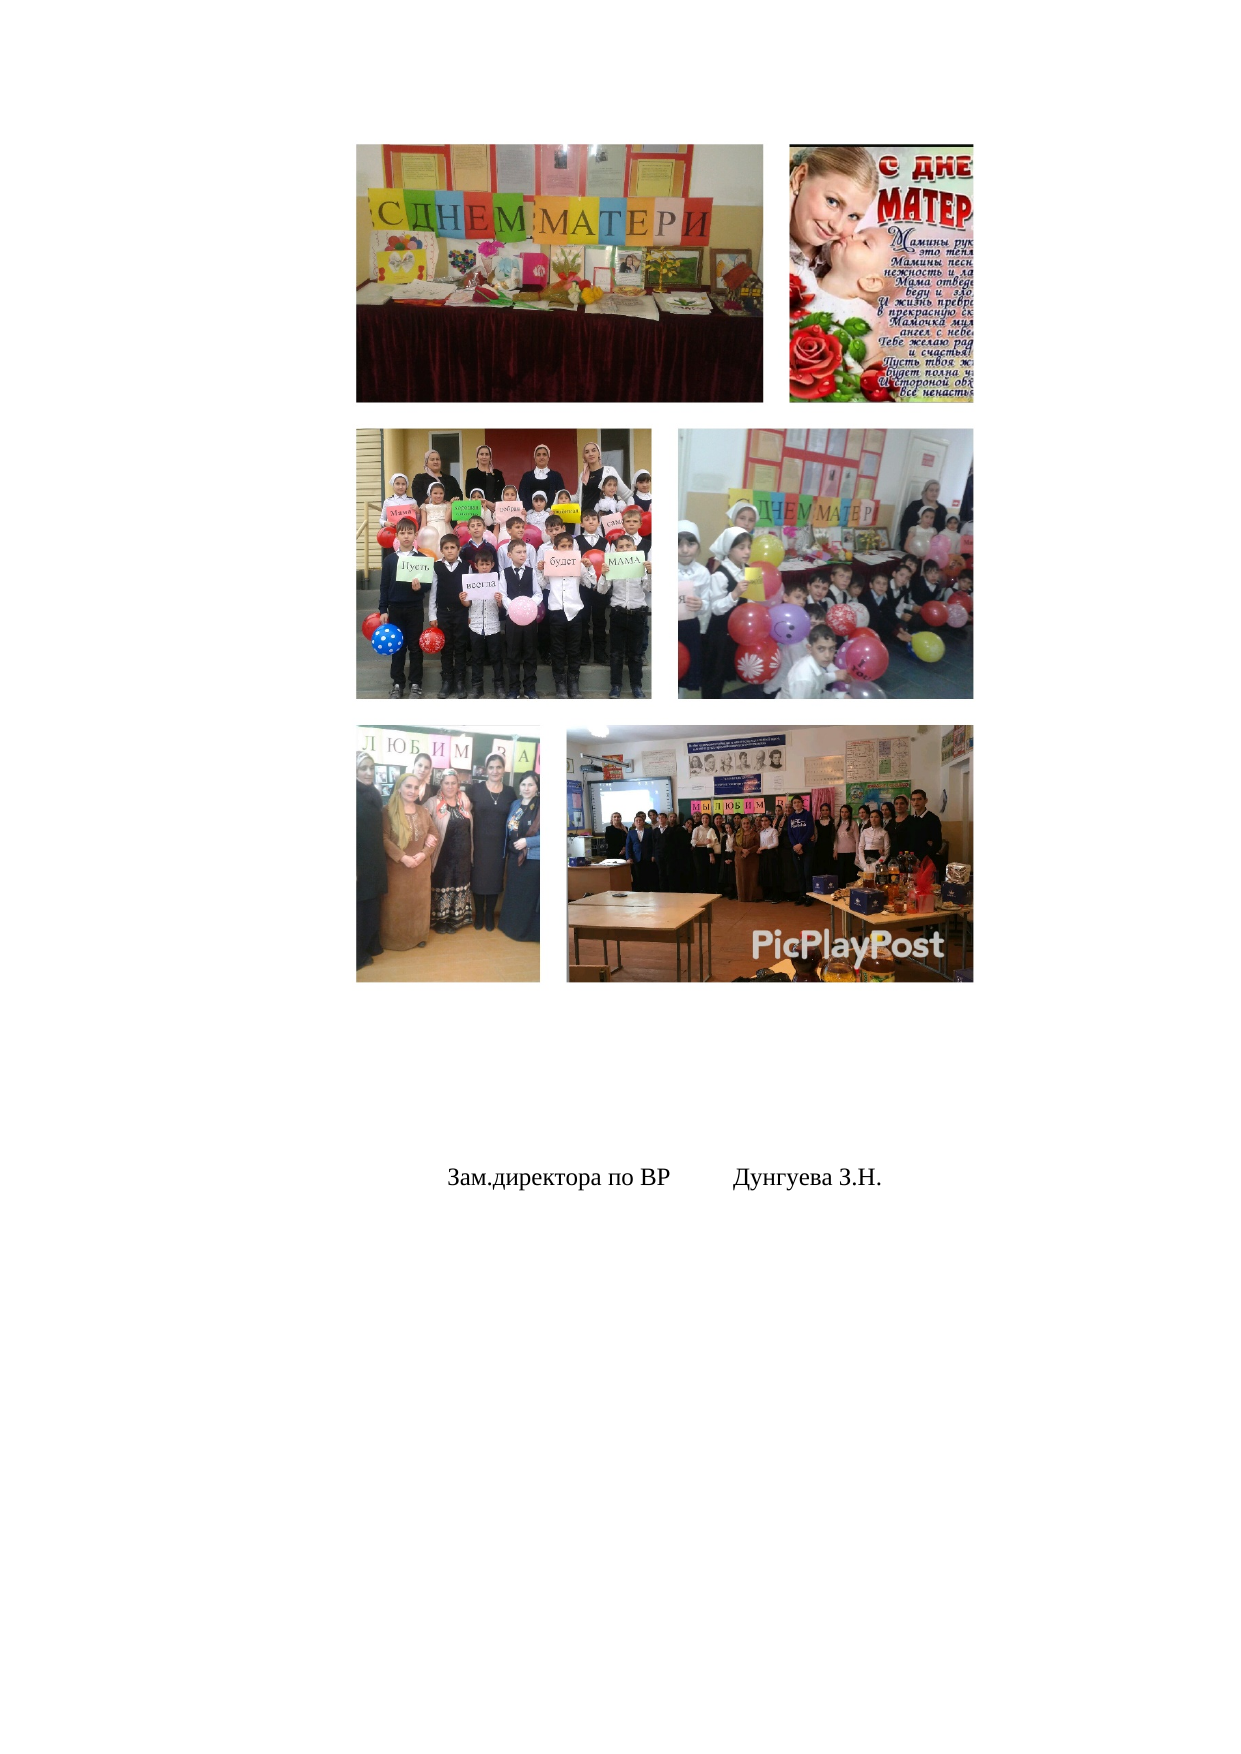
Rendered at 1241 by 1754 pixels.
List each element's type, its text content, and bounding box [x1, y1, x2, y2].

text Зам.директора по ВР Дунгуева З.Н. [177, 1162, 1152, 1191]
picture [330, 118, 999, 1008]
